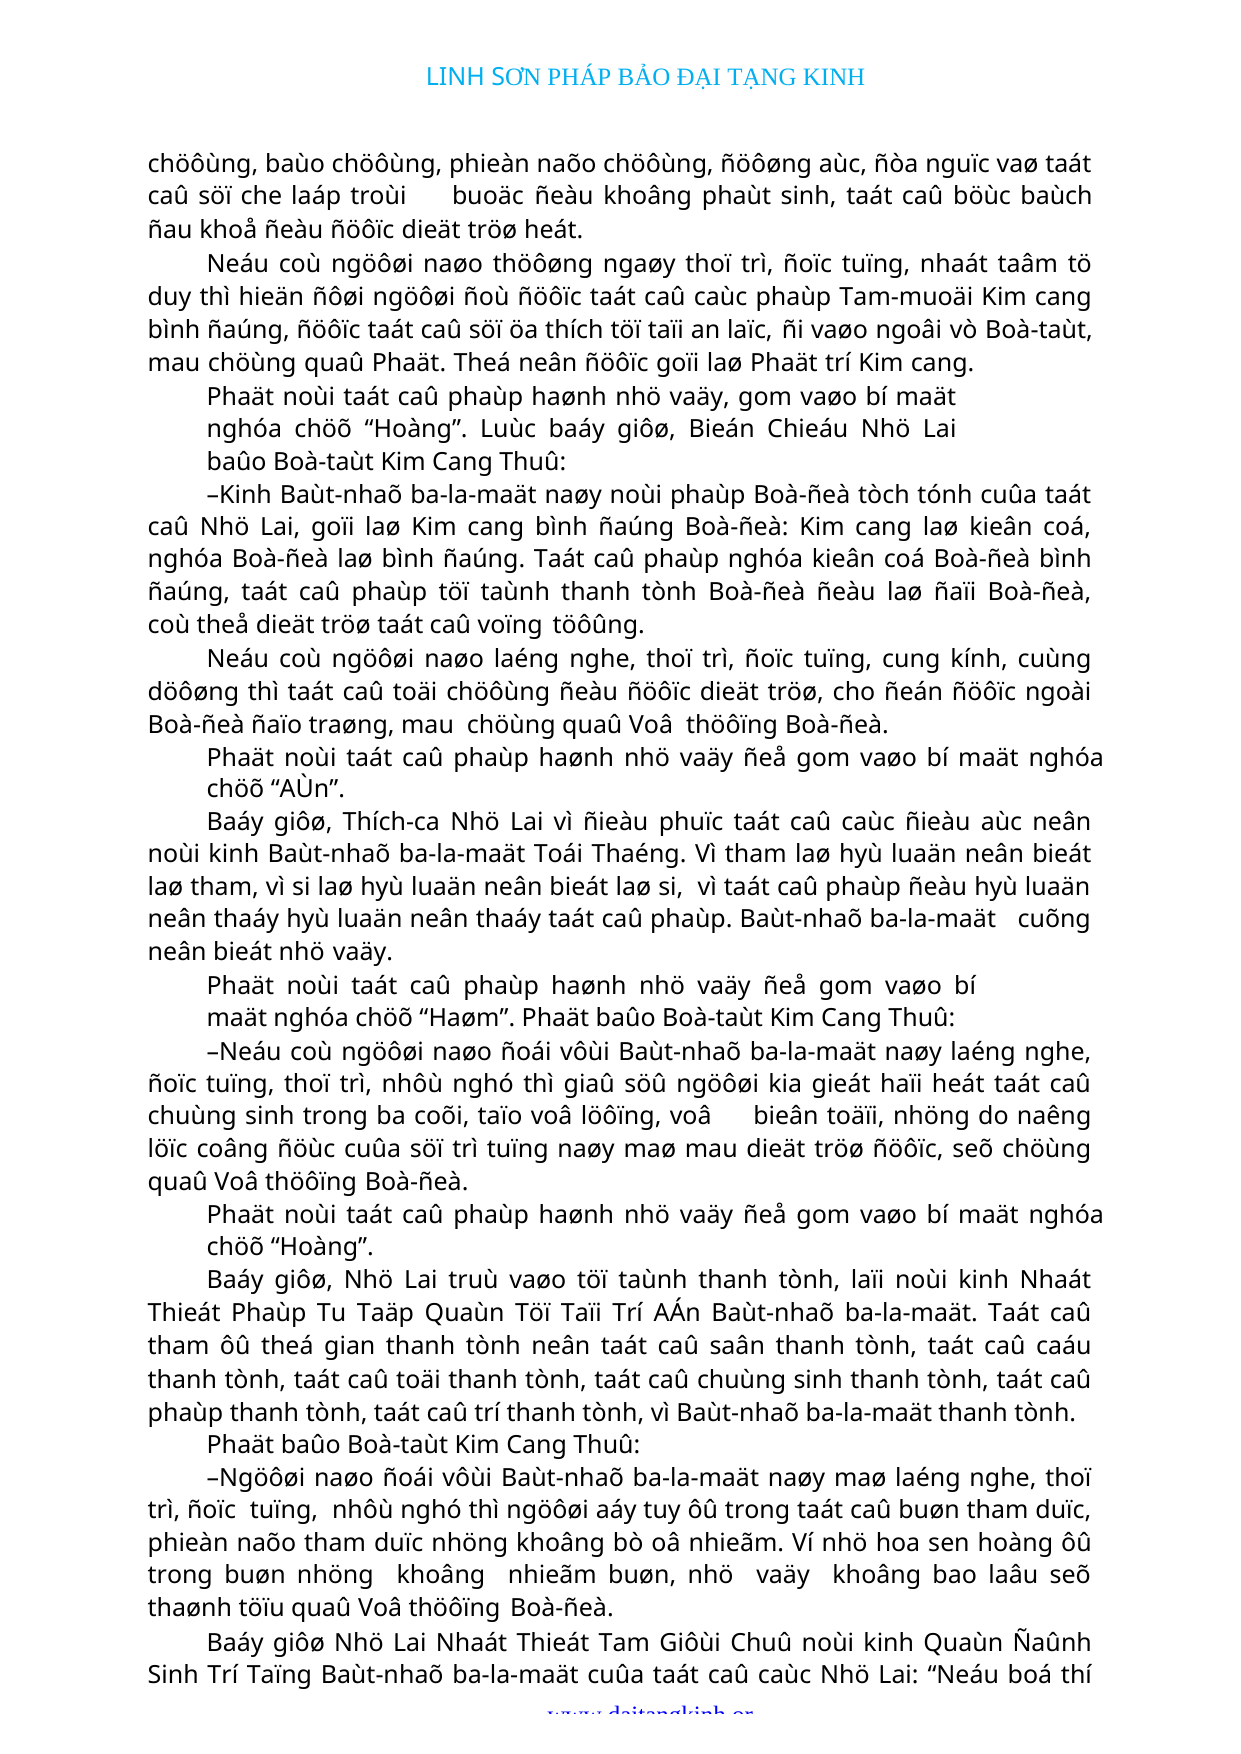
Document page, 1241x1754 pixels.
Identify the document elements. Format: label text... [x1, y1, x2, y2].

text –Neáu coù ngöôøi naøo ñoái vôùi Baùt-nhaõ ba-la-maät naøy laéng nghe, ñoïc tuïng, thoï trì, nhôù nghó thì giaû söû ngöôøi kia gieát haïi heát taát caû chuùng sinh trong ba coõi, taïo voâ löôïng, voâ bieân toäïi, nhöng do naêng löïc coâng ñöùc cuûa söï trì tuïng naøy maø mau dieät tröø ñöôïc, seõ chöùng quaû Voâ thöôïng Boà-ñeà. [147, 1034, 1093, 1197]
text –Kinh Baùt-nhaõ ba-la-maät naøy noùi phaùp Boà-ñeà tòch tónh cuûa taát caû Nhö Lai, goïi laø Kim cang bình ñaúng Boà-ñeà: Kim cang laø kieân coá, nghóa Boà-ñeà laø bình ñaúng. Taát caû phaùp nghóa kieân coá Boà-ñeà bình ñaúng, taát caû phaùp töï taùnh thanh tònh Boà-ñeà ñeàu laø ñaïi Boà-ñeà, coù theå dieät tröø taát caû voïng töôûng. [147, 477, 1093, 641]
text Neáu coù ngöôøi naøo thöôøng ngaøy thoï trì, ñoïc tuïng, nhaát taâm tö duy thì hieän ñôøi ngöôøi ñoù ñöôïc taát caû caùc phaùp Tam-muoäi Kim cang bình ñaúng, ñöôïc taát caû söï öa thích töï taïi an laïc, ñi vaøo ngoâi vò Boà-taùt, mau chöùng quaû Phaät. Theá neân ñöôïc goïi laø Phaät trí Kim cang. [147, 246, 1093, 379]
text Phaät noùi taát caû phaùp haønh nhö vaäy ñeå gom vaøo bí maät nghóa chöõ “AÙn”. [206, 741, 1105, 804]
text Baáy giôø, Thích-ca Nhö Lai vì ñieàu phuïc taát caû caùc ñieàu aùc neân noùi kinh Baùt-nhaõ ba-la-maät Toái Thaéng. Vì tham laø hyù luaän neân bieát laø tham, vì si laø hyù luaän neân bieát laø si, vì taát caû phaùp ñeàu hyù luaän neân thaáy hyù luaän neân thaáy taát caû phaùp. Baùt-nhaõ ba-la-maät cuõng neân bieát nhö vaäy. [147, 804, 1093, 968]
text Phaät baûo Boà-taùt Kim Cang Thuû: [206, 1429, 1105, 1460]
text Baáy giôø, Nhö Lai truù vaøo töï taùnh thanh tònh, laïi noùi kinh Nhaát Thieát Phaùp Tu Taäp Quaùn Töï Taïi Trí AÁn Baùt-nhaõ ba-la-maät. Taát caû tham ôû theá gian thanh tònh neân taát caû saân thanh tònh, taát caû caáu thanh tònh, taát caû toäi thanh tònh, taát caû chuùng sinh thanh tònh, taát caû phaùp thanh tònh, taát caû trí thanh tònh, vì Baùt-nhaõ ba-la-maät thanh tònh. [147, 1262, 1093, 1429]
text Phaät noùi taát caû phaùp haønh nhö vaäy ñeå gom vaøo bí maät nghóa chöõ “Haøm”. Phaät baûo Boà-taùt Kim Cang Thuû: [206, 968, 977, 1034]
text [147, 1624, 1093, 1691]
text Phaät noùi taát caû phaùp haønh nhö vaäy, gom vaøo bí maät nghóa chöõ “Hoàng”. Luùc baáy giôø, Bieán Chieáu Nhö Lai baûo Boà-taùt Kim Cang Thuû: [206, 379, 957, 477]
text chöôùng, baùo chöôùng, phieàn naõo chöôùng, ñöôøng aùc, ñòa nguïc vaø taát caû söï che laáp troùi buoäc ñeàu khoâng phaùt sinh, taát caû böùc baùch ñau khoå ñeàu ñöôïc dieät tröø heát. [147, 145, 1093, 246]
text Phaät noùi taát caû phaùp haønh nhö vaäy ñeå gom vaøo bí maät nghóa chöõ “Hoàng”. [206, 1197, 1105, 1262]
text –Ngöôøi naøo ñoái vôùi Baùt-nhaõ ba-la-maät naøy maø laéng nghe, thoï trì, ñoïc tuïng, nhôù nghó thì ngöôøi aáy tuy ôû trong taát caû buøn tham duïc, phieàn naõo tham duïc nhöng khoâng bò oâ nhieãm. Ví nhö hoa sen hoàng ôû trong buøn nhöng khoâng nhieãm buøn, nhö vaäy khoâng bao laâu seõ thaønh töïu quaû Voâ thöôïng Boà-ñeà. [147, 1461, 1093, 1624]
text Neáu coù ngöôøi naøo laéng nghe, thoï trì, ñoïc tuïng, cung kính, cuùng döôøng thì taát caû toäi chöôùng ñeàu ñöôïc dieät tröø, cho ñeán ñöôïc ngoài Boà-ñeà ñaïo traøng, mau chöùng quaû Voâ thöôïng Boà-ñeà. [147, 641, 1093, 741]
